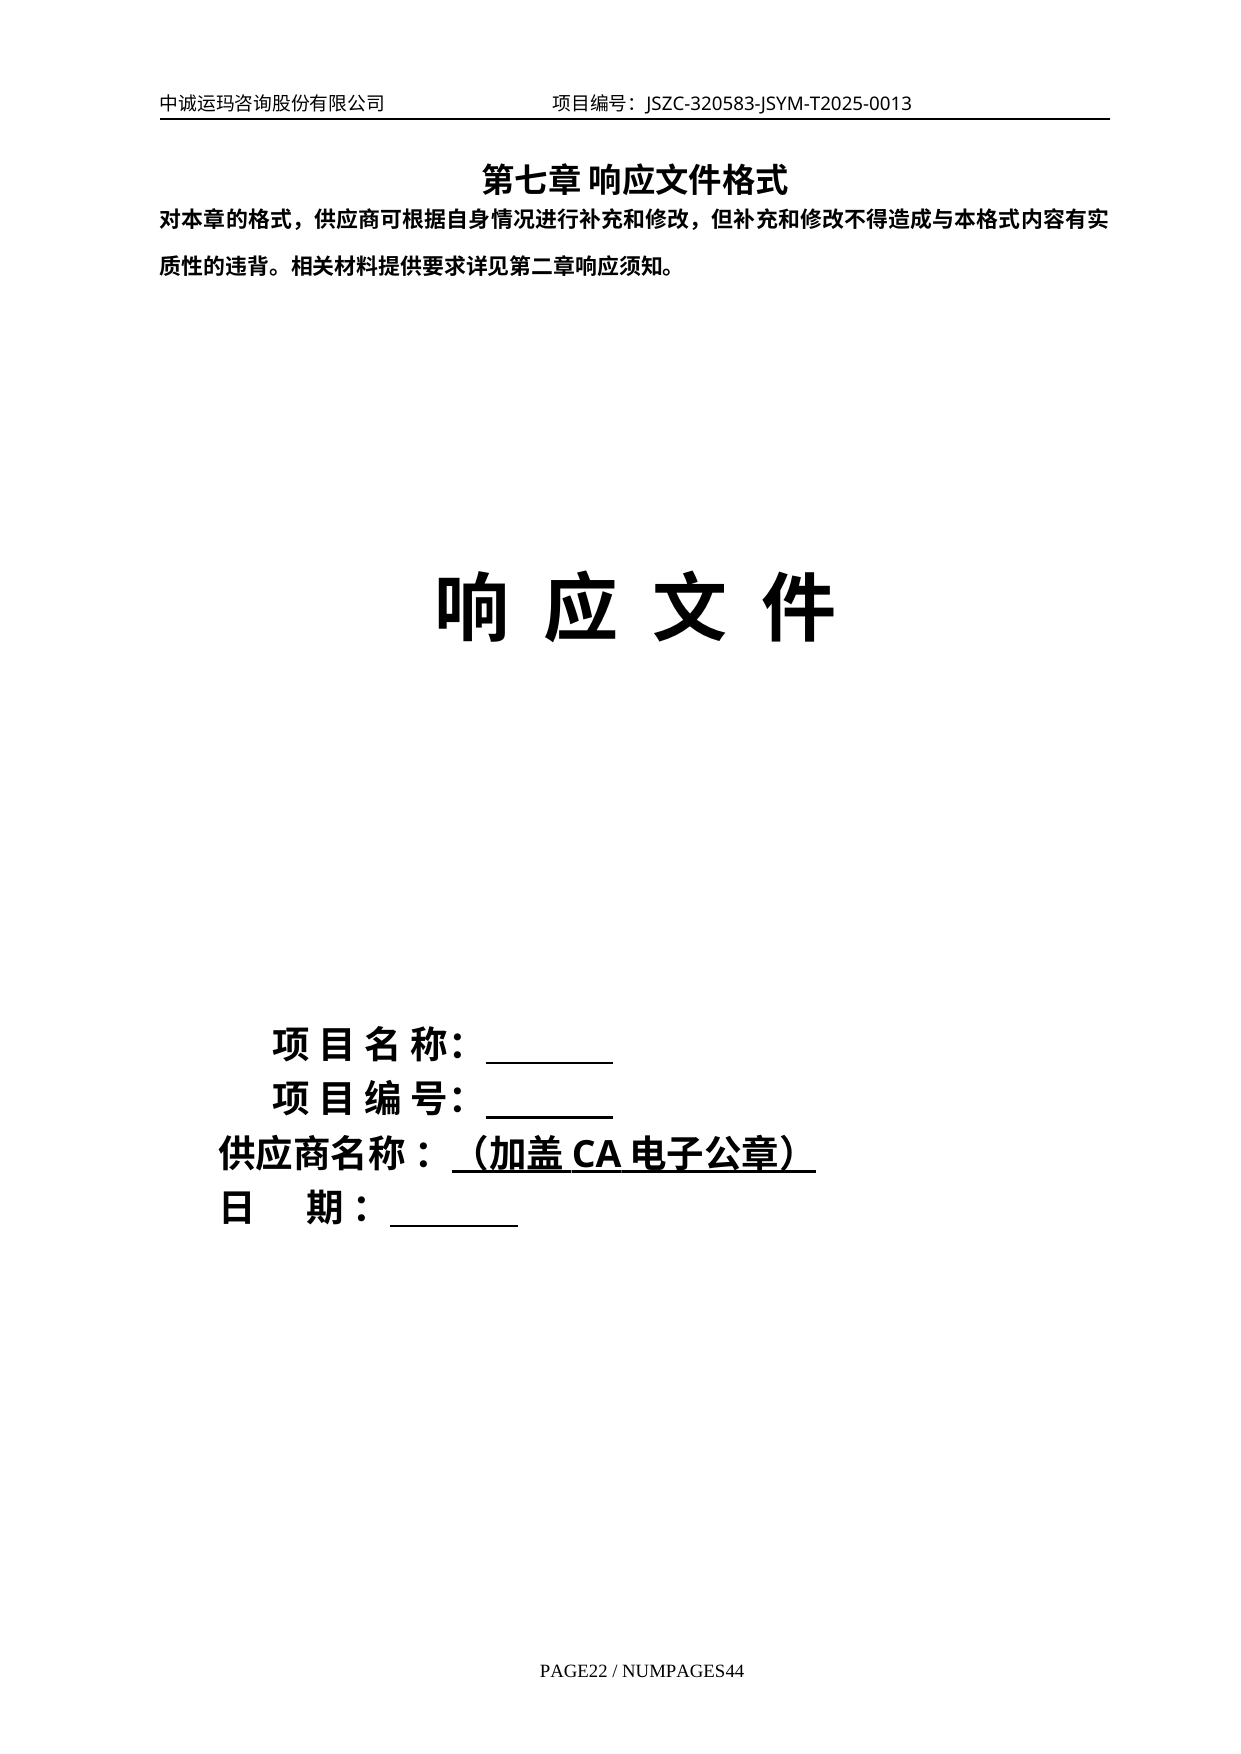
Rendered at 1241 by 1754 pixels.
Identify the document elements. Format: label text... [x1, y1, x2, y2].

text 供应商名称 ：（加盖CA电子公章） [159, 1123, 1110, 1178]
text 对本章的格式，供应商可根据自身情况进行补充和修改，但补充和修改不得造成与本格式内容有实质性的违背。相关材料提供要求详见第二章响应须知。 [159, 202, 1110, 281]
text 项 目 编 号： [159, 1069, 1110, 1123]
text 日 期 ： [159, 1178, 1110, 1232]
text 响 应 文 件 [159, 549, 1110, 657]
subtitle 第七章 响应文件格式 [159, 153, 1110, 202]
text 项 目 名 称： [159, 1015, 1110, 1069]
